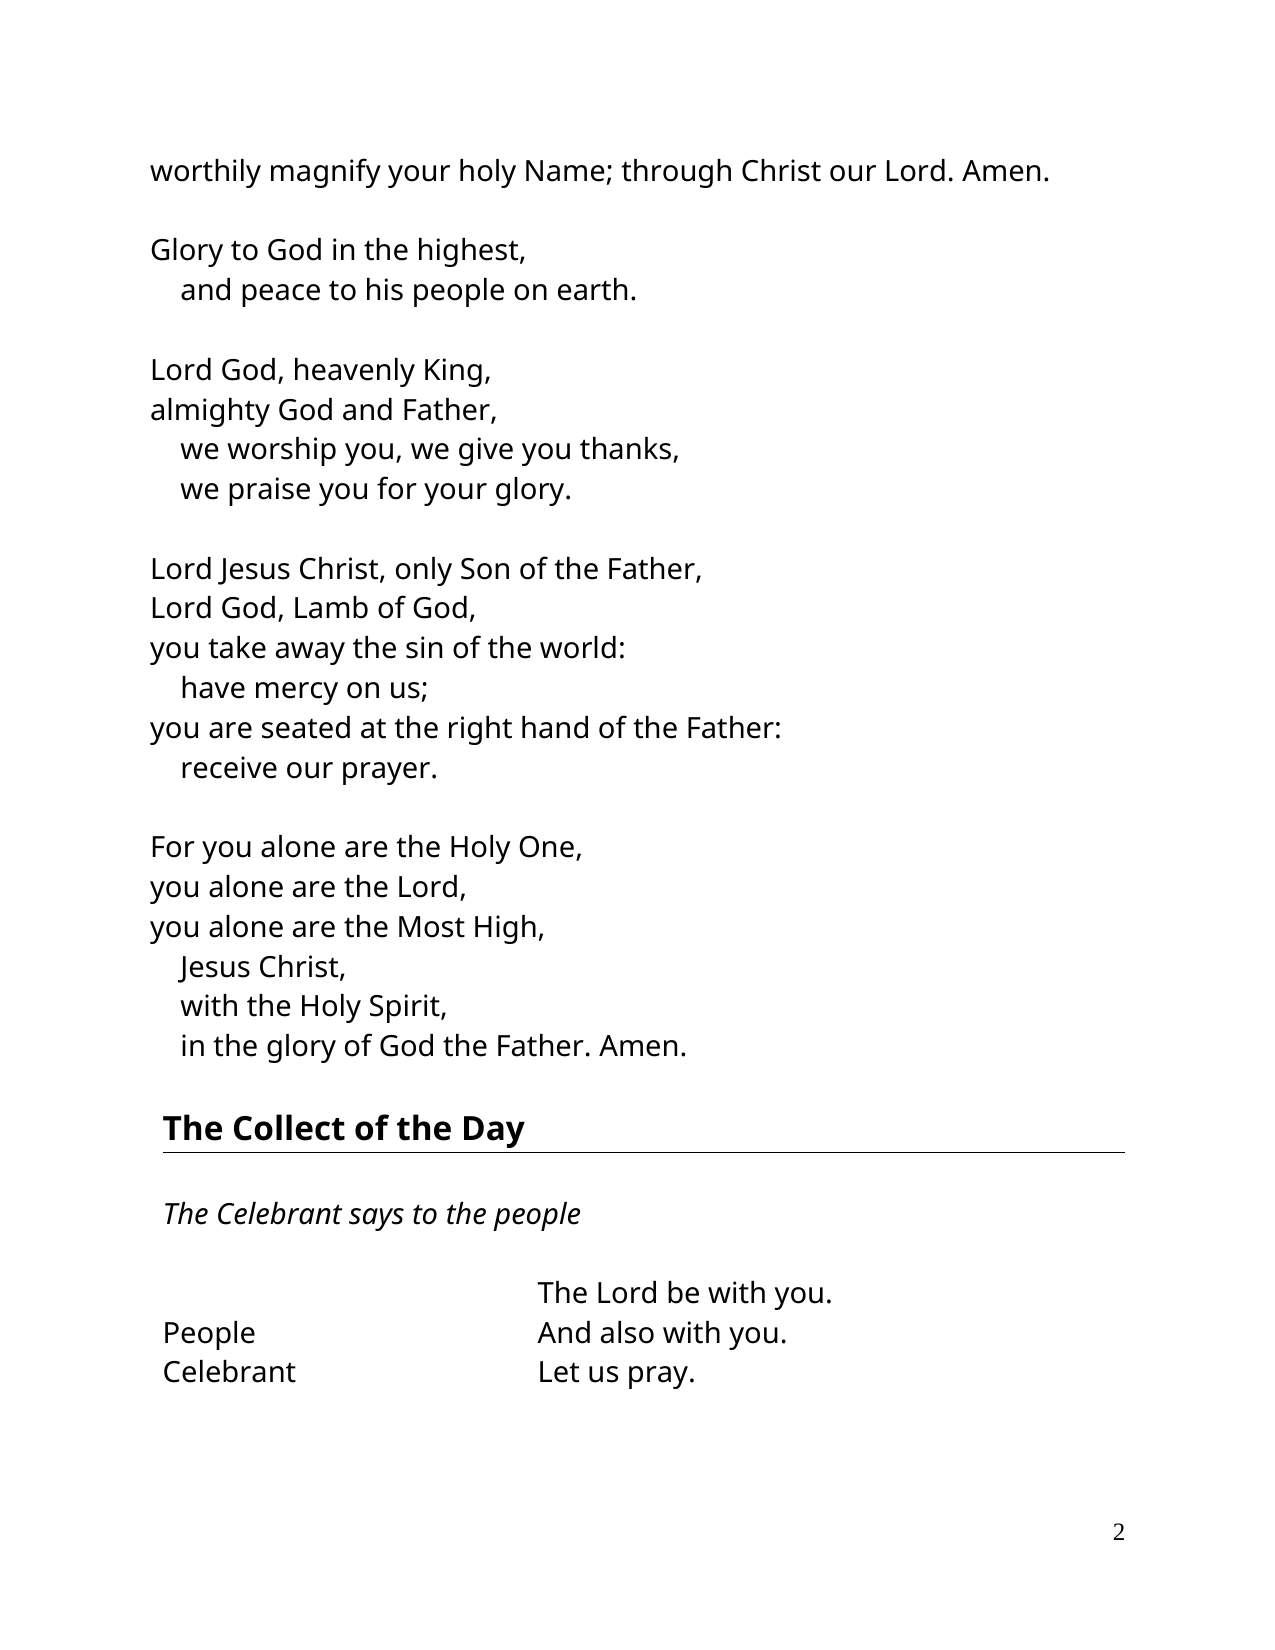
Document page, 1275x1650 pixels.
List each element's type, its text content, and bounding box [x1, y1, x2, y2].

text we praise you for your glory. [150, 468, 1125, 508]
text we worship you, we give you thanks, [150, 428, 1125, 468]
text receive our prayer. [150, 747, 1125, 787]
text you alone are the Lord, [150, 866, 1125, 906]
text Lord Jesus Christ, only Son of the Father, [150, 548, 1125, 588]
text Celebrant Let us pray. [162, 1352, 1125, 1391]
text you take away the sin of the world: [150, 627, 1125, 667]
text Jesus Christ, [150, 946, 1125, 986]
text have mercy on us; [150, 667, 1125, 707]
text Lord God, heavenly King, [150, 349, 1125, 389]
text The Celebrant says to the people [162, 1193, 1125, 1233]
text in the glory of God the Father. Amen. [150, 1025, 1125, 1065]
text and peace to his people on earth. [150, 269, 1125, 309]
text you are seated at the right hand of the Father: [150, 707, 1125, 747]
text People And also with you. [162, 1312, 1125, 1352]
text you alone are the Most High, [150, 906, 1125, 946]
text almighty God and Father, [150, 389, 1125, 428]
text The Lord be with you. [162, 1272, 1125, 1312]
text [150, 150, 1125, 190]
text with the Holy Spirit, [150, 986, 1125, 1025]
text For you alone are the Holy One, [150, 826, 1125, 866]
text Glory to God in the highest, [150, 229, 1125, 269]
text Lord God, Lamb of God, [150, 588, 1125, 627]
text The Collect of the Day [162, 1105, 1125, 1153]
